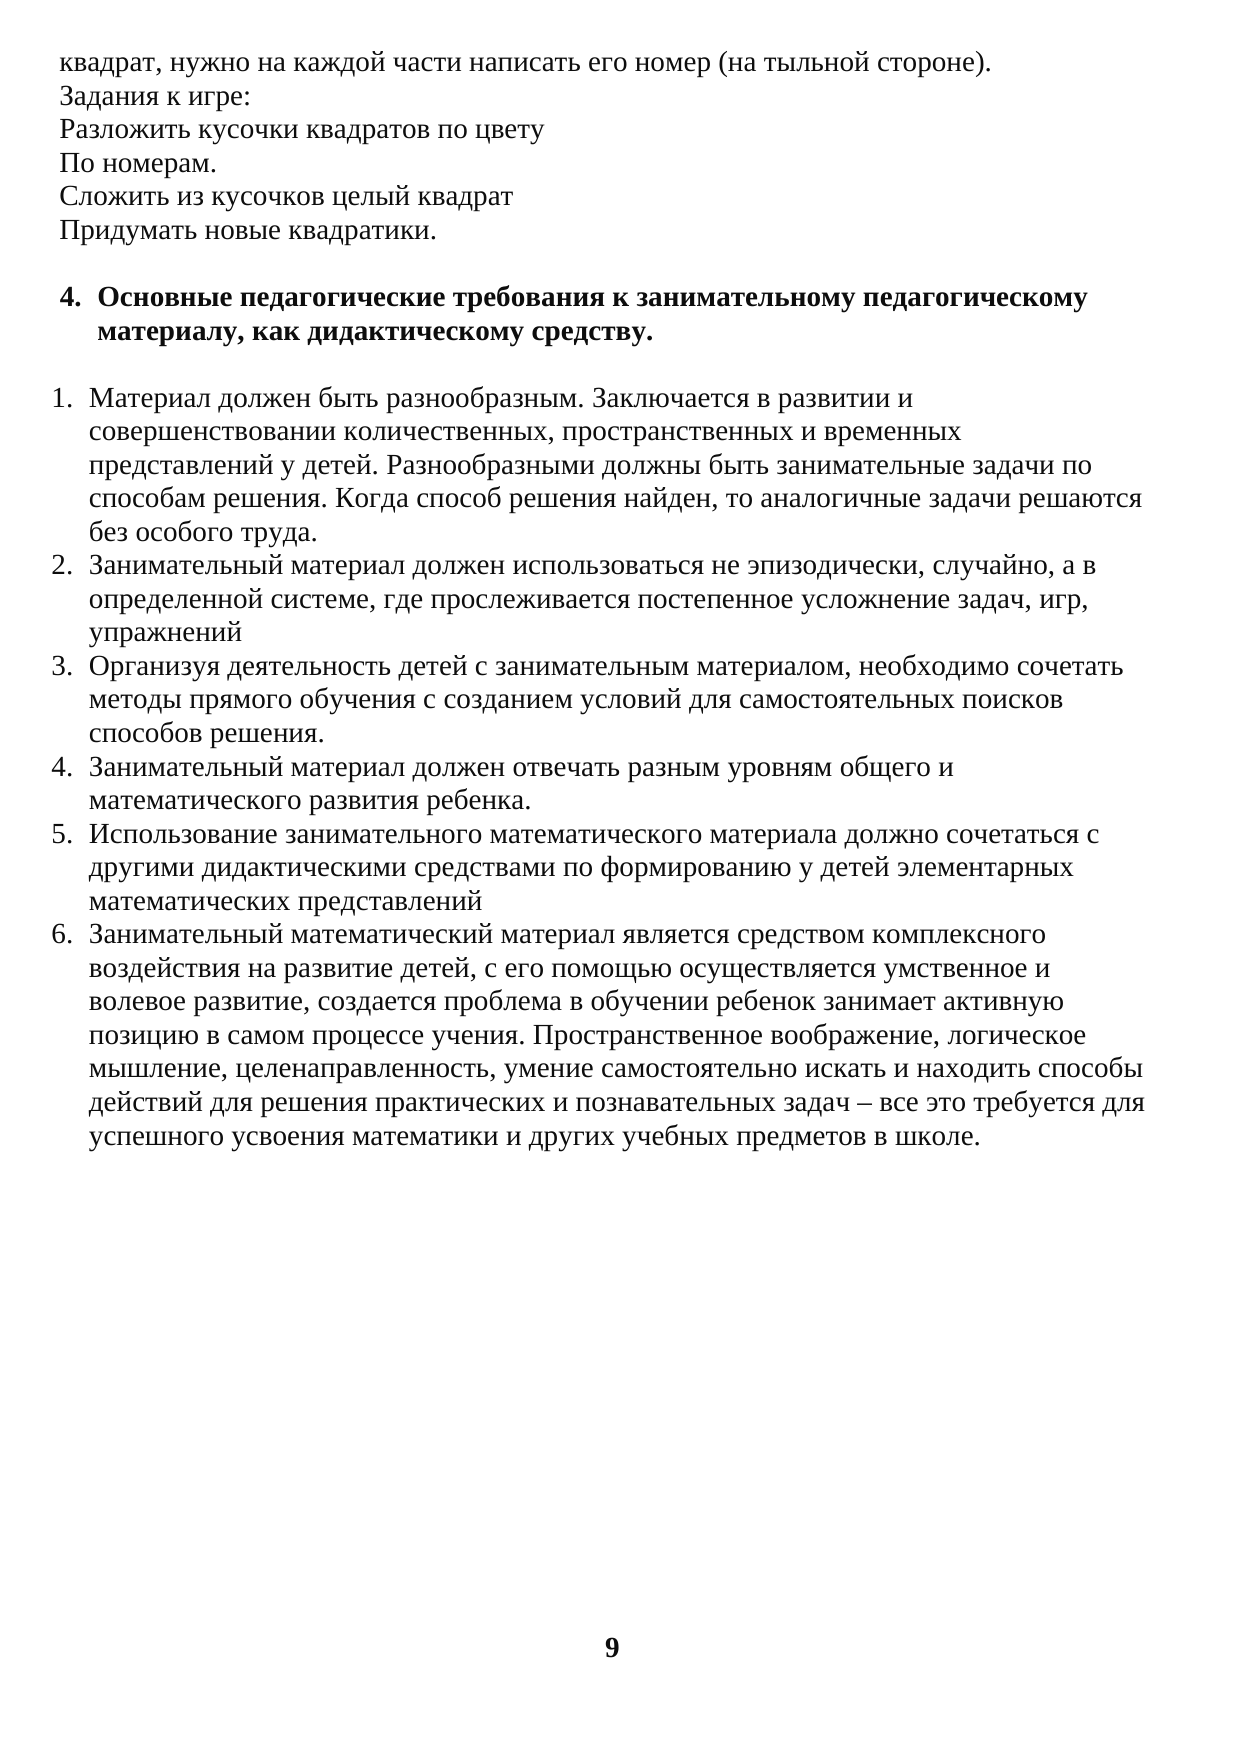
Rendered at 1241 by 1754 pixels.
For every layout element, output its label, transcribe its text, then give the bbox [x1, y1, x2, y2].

text Сложить из кусочков целый квадрат [59, 178, 1152, 212]
text По номерам. [59, 145, 1152, 178]
text Задания к игре: [59, 78, 1152, 111]
text 9 [59, 1630, 1152, 1663]
text Разложить кусочки квадратов по цвету [59, 111, 1152, 145]
list Основные педагогические требования к занимательному педагогическому материалу, как дидактическому средству. [59, 279, 1152, 346]
list Занимательный материал должен отвечать разным уровням общего и математического развития ребенка. [51, 749, 1152, 816]
list Материал должен быть разнообразным. Заключается в развитии и совершенствовании количественных, пространственных и временных представлений у детей. Разнообразными должны быть занимательные задачи по способам решения. Когда способ решения найден, то аналогичные задачи решаются без особого труда. [51, 380, 1152, 547]
list Использование занимательного математического материала должно сочетаться с другими дидактическими средствами по формированию у детей элементарных математических представлений [51, 816, 1152, 916]
list Занимательный математический материал является средством комплексного воздействия на развитие детей, с его помощью осуществляется умственное и волевое развитие, создается проблема в обучении ребенок занимает активную позицию в самом процессе учения. Пространственное воображение, логическое мышление, целенаправленность, умение самостоятельно искать и находить способы действий для решения практических и познавательных задач – все это требуется для успешного усвоения математики и других учебных предметов в школе. [51, 916, 1152, 1151]
list Занимательный материал должен использоваться не эпизодически, случайно, а в определенной системе, где прослеживается постепенное усложнение задач, игр, упражнений [51, 547, 1152, 648]
list Организуя деятельность детей с занимательным материалом, необходимо сочетать методы прямого обучения с созданием условий для самостоятельных поисков способов решения. [51, 648, 1152, 749]
text квадрат, нужно на каждой части написать его номер (на тыльной стороне). [59, 44, 1152, 78]
text Придумать новые квадратики. [59, 212, 1152, 246]
